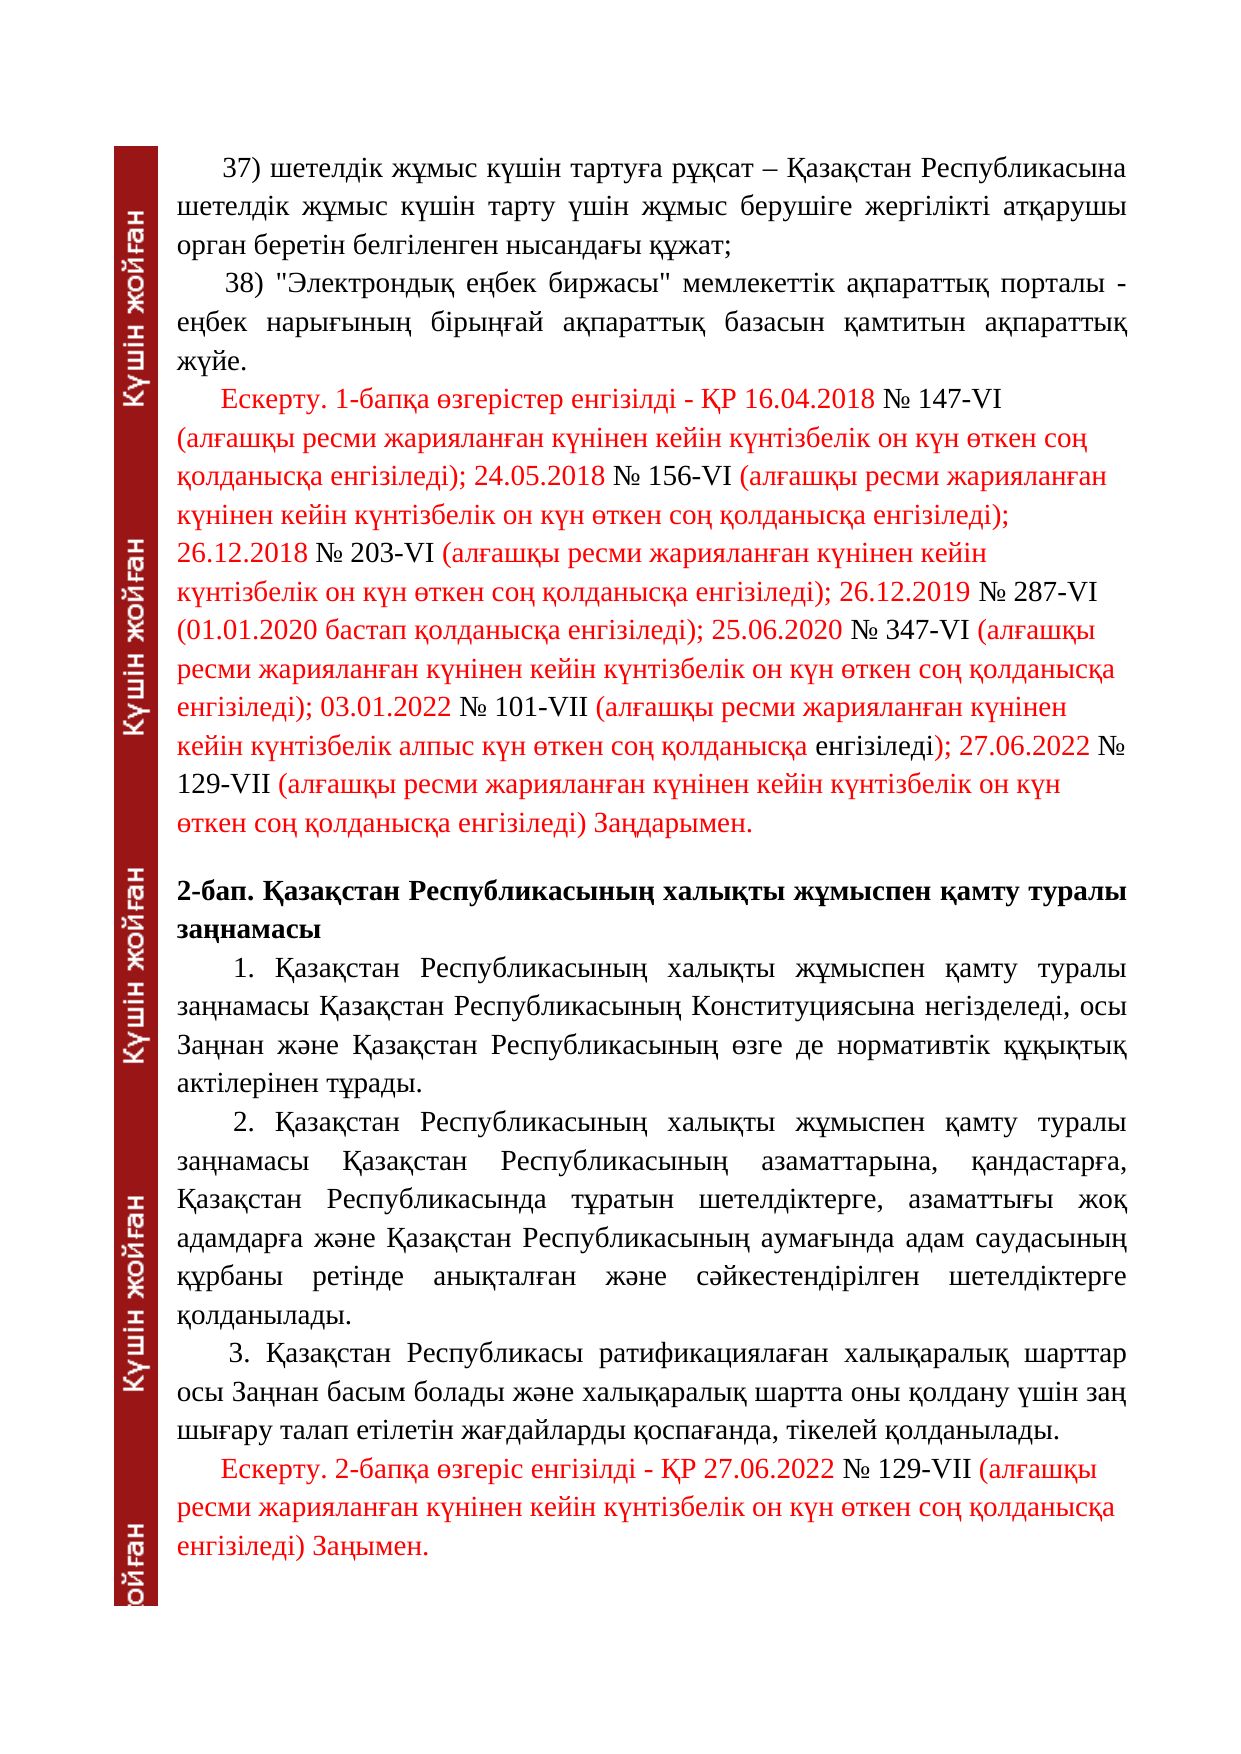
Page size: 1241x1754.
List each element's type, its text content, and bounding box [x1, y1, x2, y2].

picture [114, 1592, 158, 1606]
text 38) "Электрондық еңбек биржасы" мемлекеттік ақпараттық порталы - еңбек нарығының бірыңғай ақпараттық базасын қамтитын ақпараттық жүйе. [112, 266, 1128, 376]
text 3. Қазақстан Республикасы ратификациялаған халықаралық шарттар осы Заңнан басым болады және халықаралық шартта оны қолдану үшiн заң шығару талап етiлетiн жағдайларды қоспағанда, тiкелей қолданылады. [112, 1335, 1128, 1446]
picture [114, 1099, 158, 1104]
picture [114, 869, 158, 873]
picture [114, 1446, 158, 1451]
picture [114, 376, 158, 381]
picture [114, 945, 158, 950]
text Ескерту. 1-бапқа өзгерістер енгізілді - ҚР 16.04.2018 № 147-VI (алғашқы ресми жарияланған күнінен кейін күнтізбелік он күн өткен соң қолданысқа енгізіледі); 24.05.2018 № 156-VI (алғашқы ресми жарияланған күнінен кейін күнтізбелік он күн өткен соң қолданысқа енгізіледі); 26.12.2018 № 203-VI (алғашқы ресми жарияланған күнінен кейін күнтізбелік он күн өткен соң қолданысқа енгізіледі); 26.12.2019 № 287-VІ (01.01.2020 бастап қолданысқа енгізіледі); 25.06.2020 № 347-VI (алғашқы ресми жарияланған күнінен кейін күнтізбелік он күн өткен соң қолданысқа енгізіледі); 03.01.2022 № 101-VII (алғашқы ресми жарияланған күнінен кейін күнтізбелік алпыс күн өткен соң қолданысқа енгізіледі); 27.06.2022 № 129-VII (алғашқы ресми жарияланған күнінен кейін күнтізбелік он күн өткен соң қолданысқа енгізіледі) Заңдарымен. [112, 381, 1128, 869]
text 2-бап. Қазақстан Республикасының халықты жұмыспен қамту туралы заңнамасы [112, 873, 1128, 945]
picture [114, 261, 158, 266]
text Ескерту. 2-бапқа өзгеріс енгізілді - ҚР 27.06.2022 № 129-VII (алғашқы ресми жарияланған күнінен кейін күнтізбелік он күн өткен соң қолданысқа енгізіледі) Заңымен. [112, 1451, 1128, 1592]
text 37) шетелдiк жұмыс күшін тартуға рұқсат – Қазақстан Республикасына шетелдiк жұмыс күшiн тарту үшін жұмыс берушiге жергілікті атқарушы орган беретiн белгiленген нысандағы құжат; [112, 150, 1128, 261]
picture [114, 146, 158, 150]
picture [114, 1330, 158, 1335]
text 1. Қазақстан Республикасының халықты жұмыспен қамту туралы заңнамасы Қазақстан Республикасының Конституциясына негiзделедi, осы Заңнан және Қазақстан Республикасының өзге де нормативтiк құқықтық актiлерінен тұрады. [112, 950, 1128, 1099]
text 2. Қазақстан Республикасының халықты жұмыспен қамту туралы заңнамасы Қазақстан Республикасының азаматтарына, қандастарға, Қазақстан Республикасында тұратын шетелдіктерге, азаматтығы жоқ адамдарға және Қазақстан Республикасының аумағында адам саудасының құрбаны ретінде анықталған және сәйкестендірілген шетелдіктерге қолданылады. [112, 1104, 1128, 1330]
